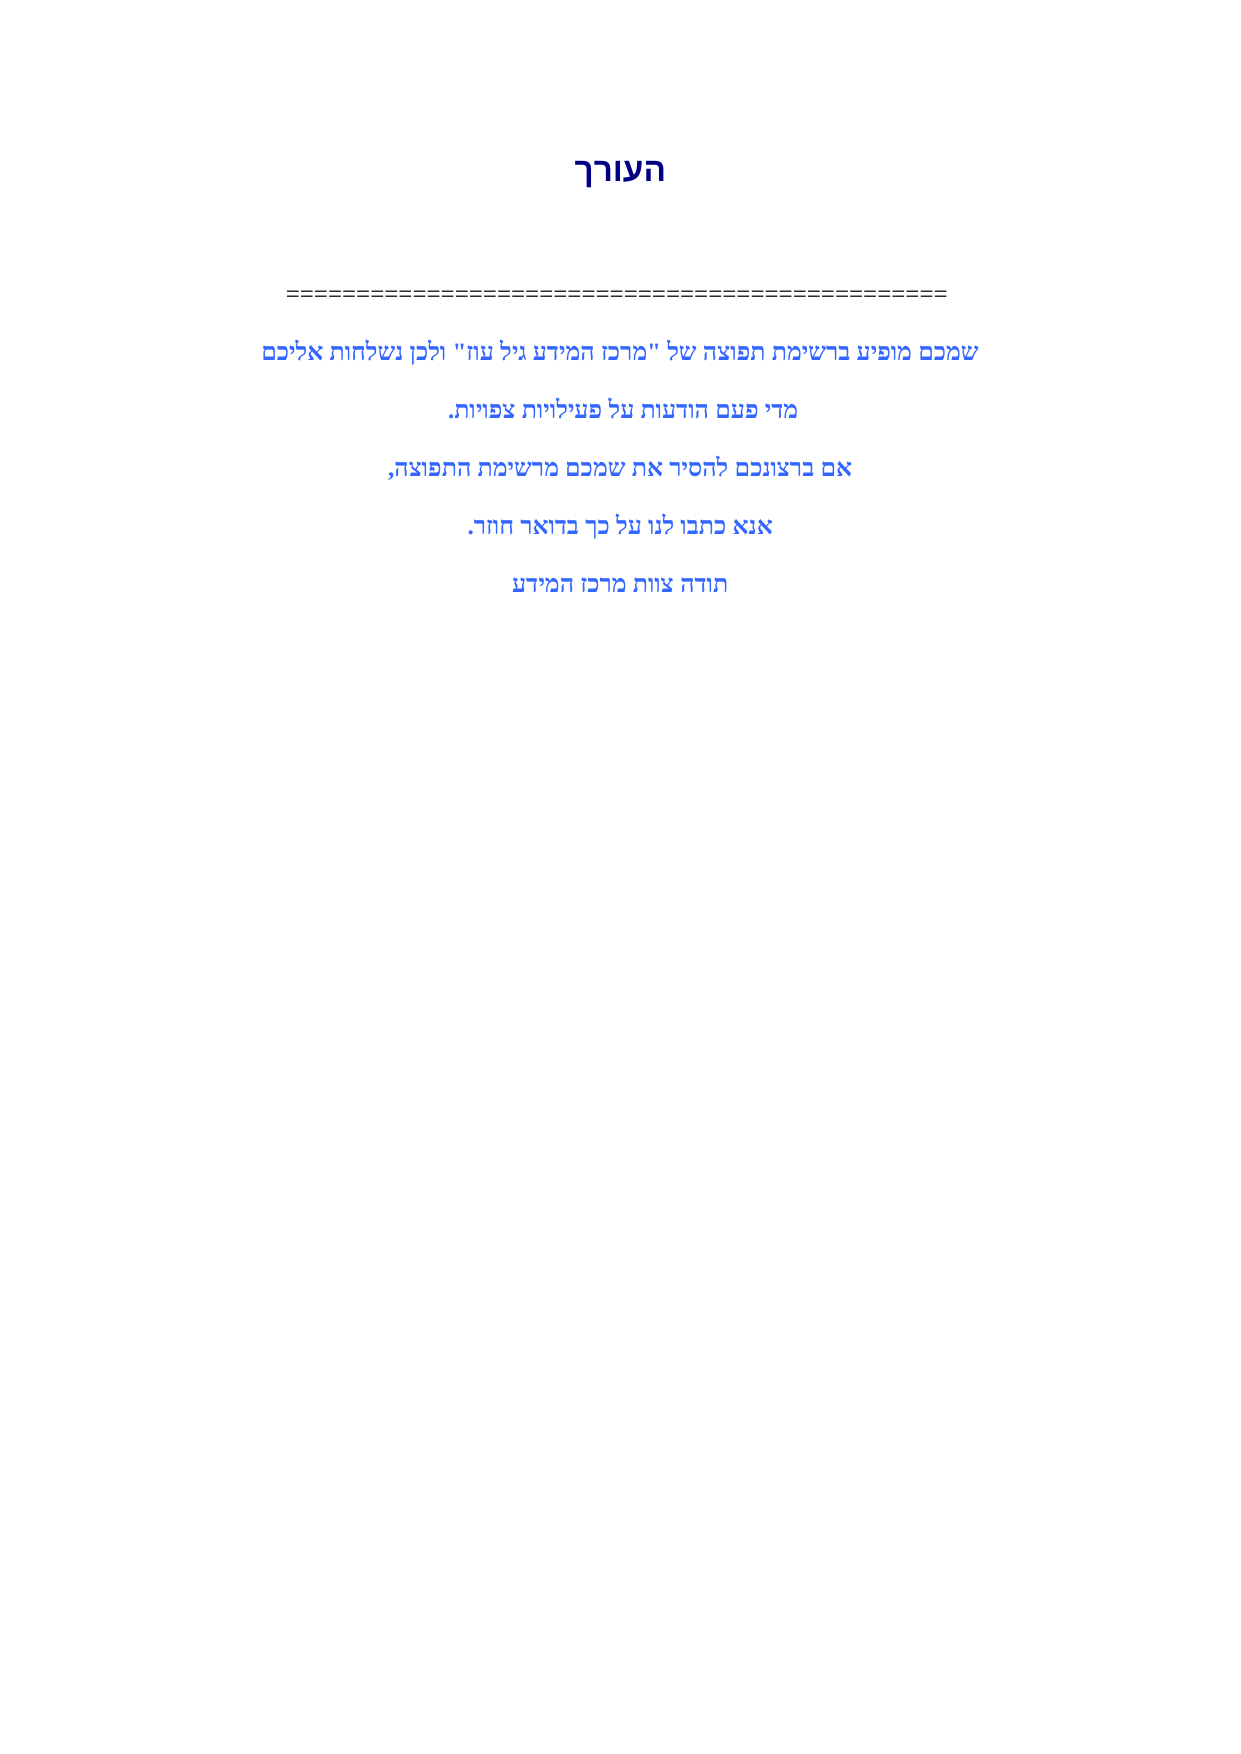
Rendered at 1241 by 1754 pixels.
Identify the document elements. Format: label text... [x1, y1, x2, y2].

text מדי פעם הודעות על פעילויות צפויות. [187, 395, 1053, 424]
text אם ברצונכם להסיר את שמכם מרשימת התפוצה, [187, 453, 1053, 482]
text תודה צוות מרכז המידע [187, 569, 1053, 597]
text שמכם מופיע ברשימת תפוצה של "מרכז המידע גיל עוז" ולכן נשלחות אליכם [187, 337, 1053, 366]
text העורך [187, 150, 1053, 188]
text אנא כתבו לנו על כך בדואר חוזר. [187, 511, 1053, 539]
text =============================================== [187, 279, 1053, 308]
